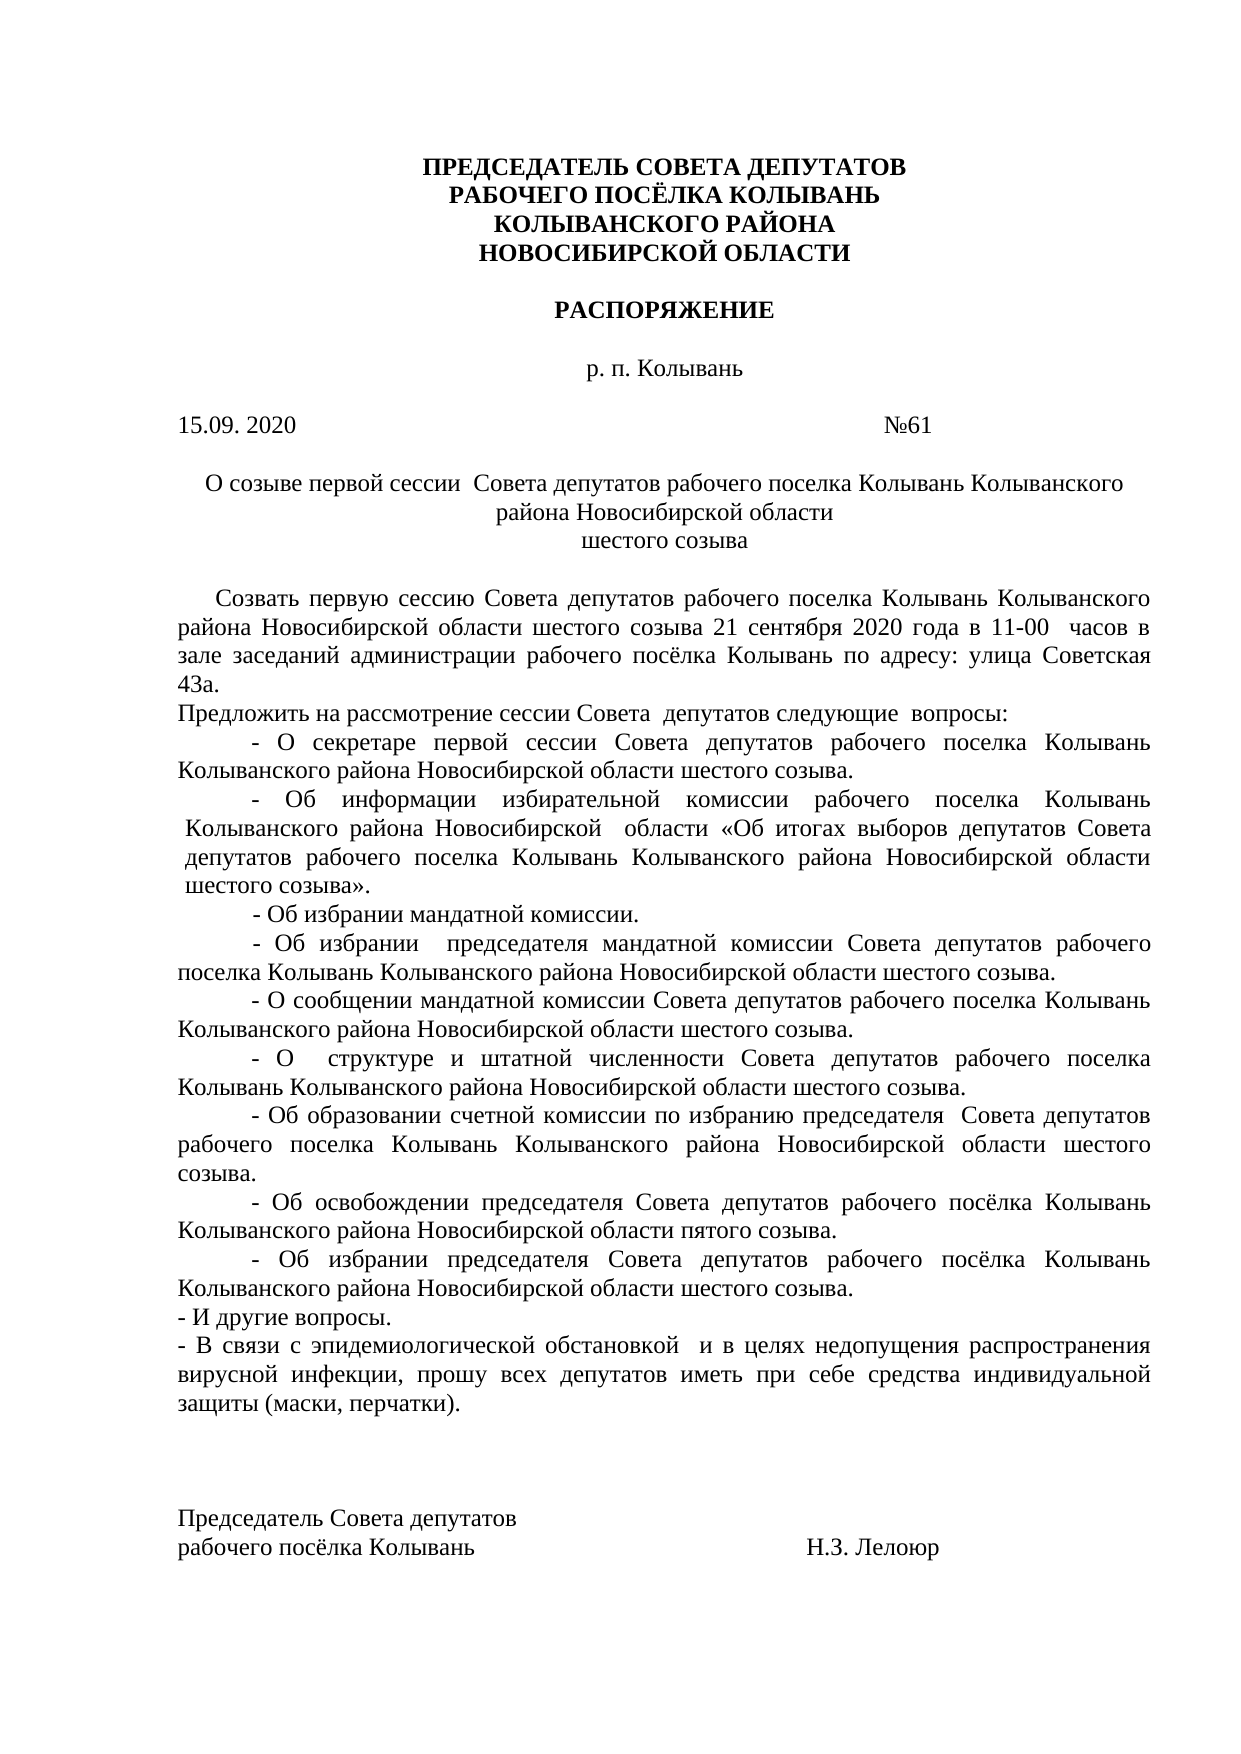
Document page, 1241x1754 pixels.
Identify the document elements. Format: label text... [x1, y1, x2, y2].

text Предложить на рассмотрение сессии Совета депутатов следующие вопросы: [177, 698, 1152, 727]
text - Об избрании председателя Совета депутатов рабочего посёлка Колывань Колыванского района Новосибирской области шестого созыва. [177, 1244, 1152, 1302]
text - В связи с эпидемиологической обстановкой и в целях недопущения распространения вирусной инфекции, прошу всех депутатов иметь при себе средства индивидуальной защиты (маски, перчатки). [177, 1330, 1152, 1417]
text - Об образовании счетной комиссии по избранию председателя Совета депутатов рабочего поселка Колывань Колыванского района Новосибирской области шестого созыва. [177, 1100, 1152, 1187]
text НОВОСИБИРСКОЙ ОБЛАСТИ [177, 238, 1152, 267]
text - Об избрании мандатной комиссии. [177, 899, 1152, 928]
text Председатель Совета депутатов [177, 1503, 1152, 1532]
text РАСПОРЯЖЕНИЕ [177, 295, 1152, 324]
text ПРЕДСЕДАТЕЛЬ СОВЕТА ДЕПУТАТОВ [177, 152, 1152, 180]
text КОЛЫВАНСКОГО РАЙОНА [177, 209, 1152, 238]
text РАБОЧЕГО ПОСЁЛКА КОЛЫВАНЬ [177, 180, 1152, 209]
text О созыве первой сессии Совета депутатов рабочего поселка Колывань Колыванского района Новосибирской области [177, 468, 1152, 525]
text - О секретаре первой сессии Совета депутатов рабочего поселка Колывань Колыванского района Новосибирской области шестого созыва. [177, 727, 1152, 784]
text - Об информации избирательной комиссии рабочего поселка Колывань Колыванского района Новосибирской области «Об итогах выборов депутатов Совета депутатов рабочего поселка Колывань Колыванского района Новосибирской области шестого созыва». [185, 784, 1152, 899]
text - Об избрании председателя мандатной комиссии Совета депутатов рабочего поселка Колывань Колыванского района Новосибирской области шестого созыва. [177, 928, 1152, 985]
text - О сообщении мандатной комиссии Совета депутатов рабочего поселка Колывань Колыванского района Новосибирской области шестого созыва. [177, 985, 1152, 1043]
text 15.09. 2020 №61 [177, 410, 1152, 439]
text рабочего посёлка Колывань Н.З. Лелоюр [177, 1532, 1152, 1560]
text - Об освобождении председателя Совета депутатов рабочего посёлка Колывань Колыванского района Новосибирской области пятого созыва. [177, 1187, 1152, 1244]
text р. п. Колывань [177, 353, 1152, 382]
text - И другие вопросы. [177, 1302, 1152, 1330]
text шестого созыва [177, 525, 1152, 554]
text Созвать первую сессию Совета депутатов рабочего поселка Колывань Колыванского района Новосибирской области шестого созыва 21 сентября 2020 года в 11-00 часов в зале заседаний администрации рабочего посёлка Колывань по адресу: улица Советская 43а. [177, 583, 1152, 698]
text - О структуре и штатной численности Совета депутатов рабочего поселка Колывань Колыванского района Новосибирской области шестого созыва. [177, 1043, 1152, 1100]
